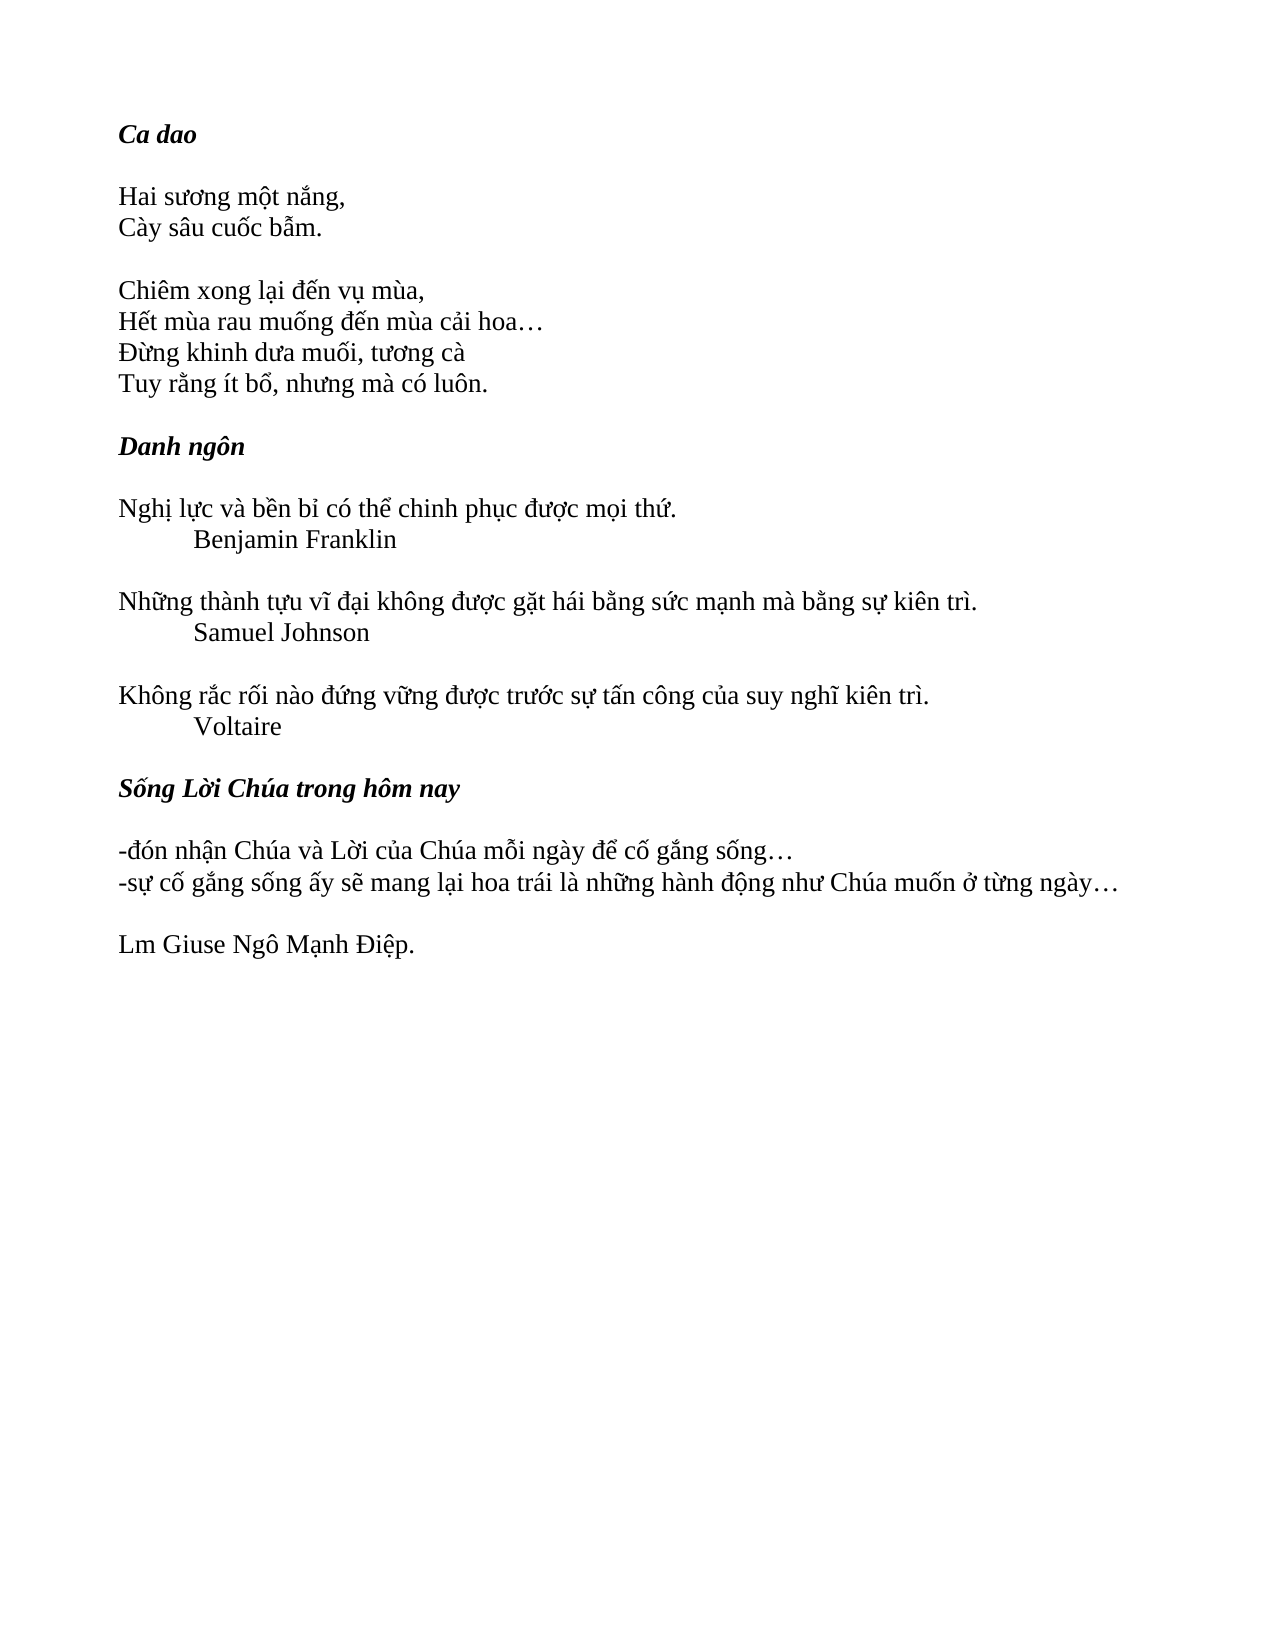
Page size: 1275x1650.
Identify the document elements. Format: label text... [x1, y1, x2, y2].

text Samuel Johnson [118, 616, 1157, 648]
text Danh ngôn [118, 429, 1157, 461]
text Nghị lực và bền bỉ có thể chinh phục được mọi thứ. [118, 492, 1157, 523]
text Chiêm xong lại đến vụ mùa, [118, 274, 1157, 305]
text Benjamin Franklin [118, 523, 1157, 554]
text Đừng khinh dưa muối, tương cà [118, 336, 1157, 367]
text Lm Giuse Ngô Mạnh Điệp. [118, 928, 1157, 959]
text Hai sương một nắng, [118, 180, 1157, 212]
text Voltaire [118, 710, 1157, 741]
text Cày sâu cuốc bẫm. [118, 212, 1157, 243]
text -đón nhận Chúa và Lời của Chúa mỗi ngày để cố gắng sống… [118, 834, 1157, 866]
text Không rắc rối nào đứng vững được trước sự tấn công của suy nghĩ kiên trì. [118, 679, 1157, 710]
text Những thành tựu vĩ đại không được gặt hái bằng sức mạnh mà bằng sự kiên trì. [118, 585, 1157, 616]
text Tuy rằng ít bổ, nhưng mà có luôn. [118, 367, 1157, 398]
text Hết mùa rau muống đến mùa cải hoa… [118, 305, 1157, 336]
text Sống Lời Chúa trong hôm nay [118, 772, 1157, 803]
text Ca dao [118, 118, 1157, 149]
text -sự cố gắng sống ấy sẽ mang lại hoa trái là những hành động như Chúa muốn ở từng ngày… [118, 866, 1157, 897]
